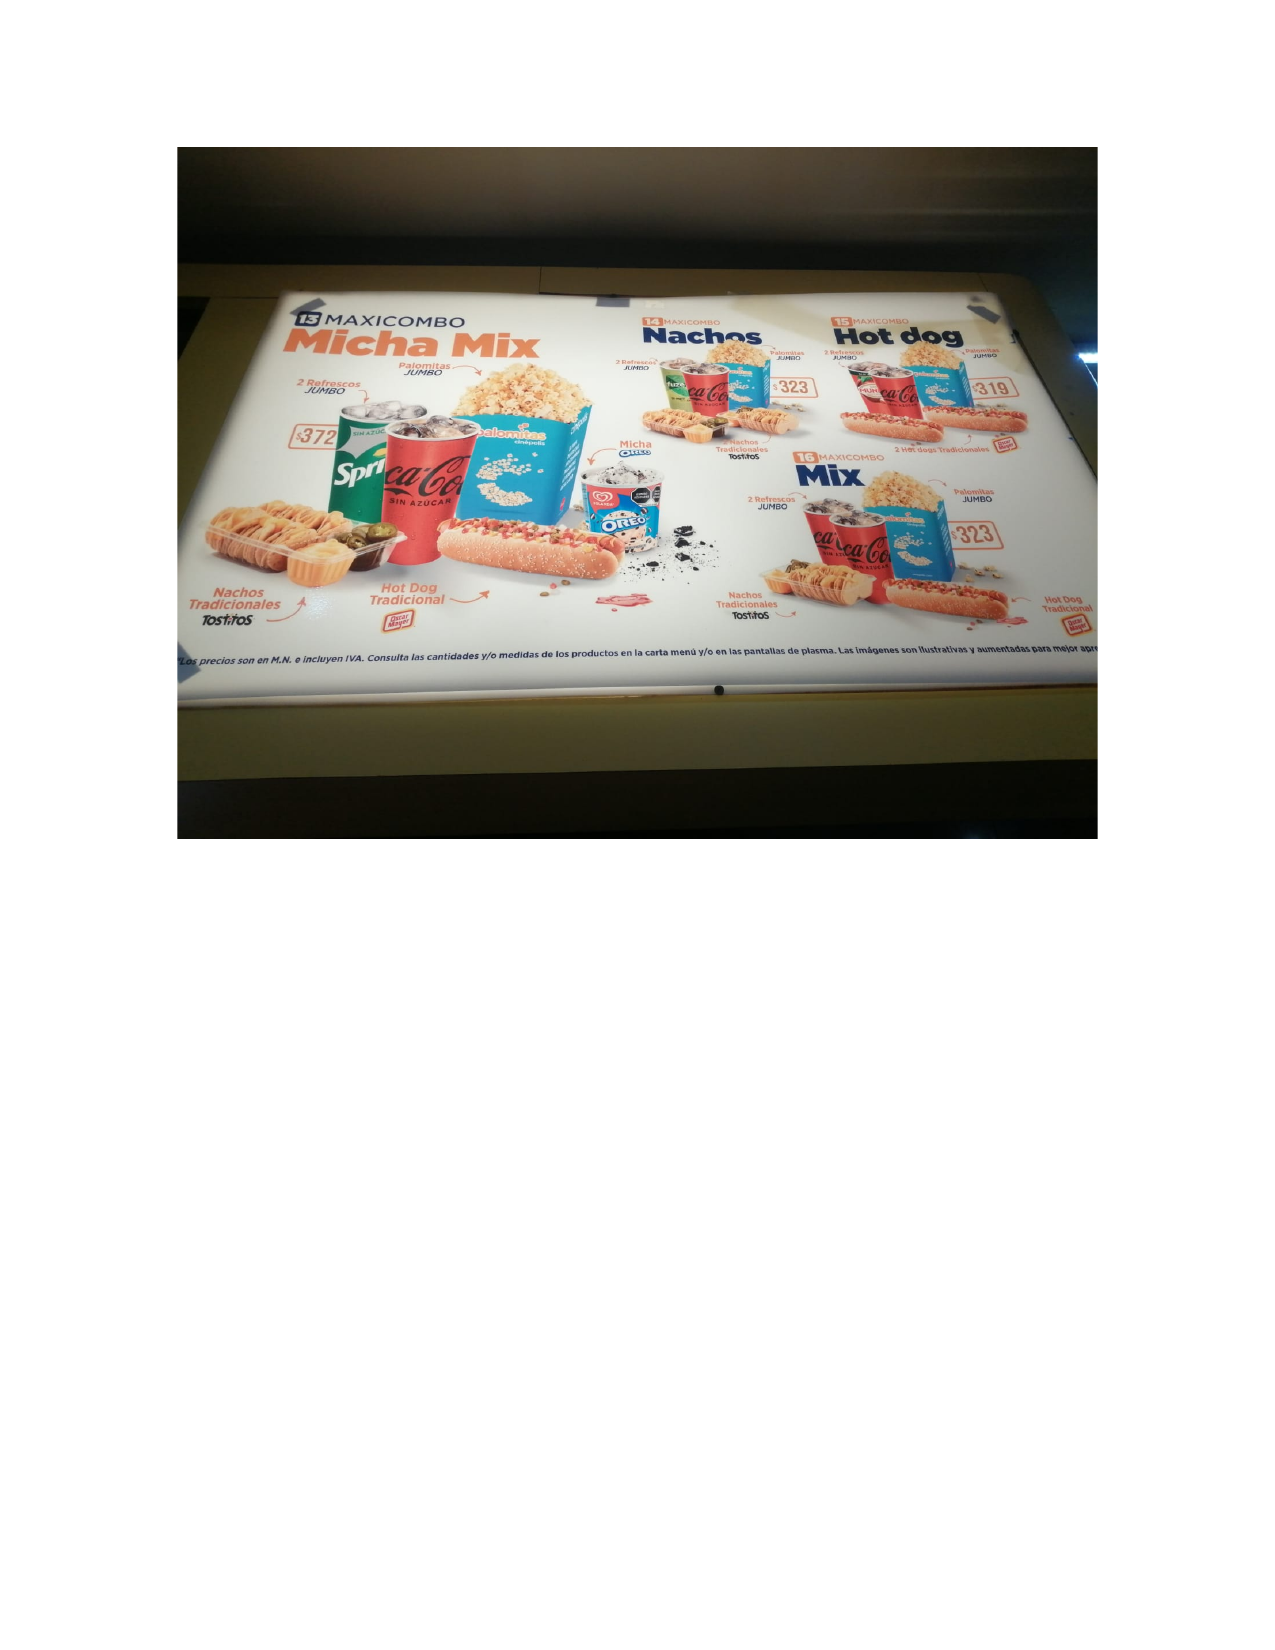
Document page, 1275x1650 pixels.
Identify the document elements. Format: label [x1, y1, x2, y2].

picture [177, 147, 1098, 839]
